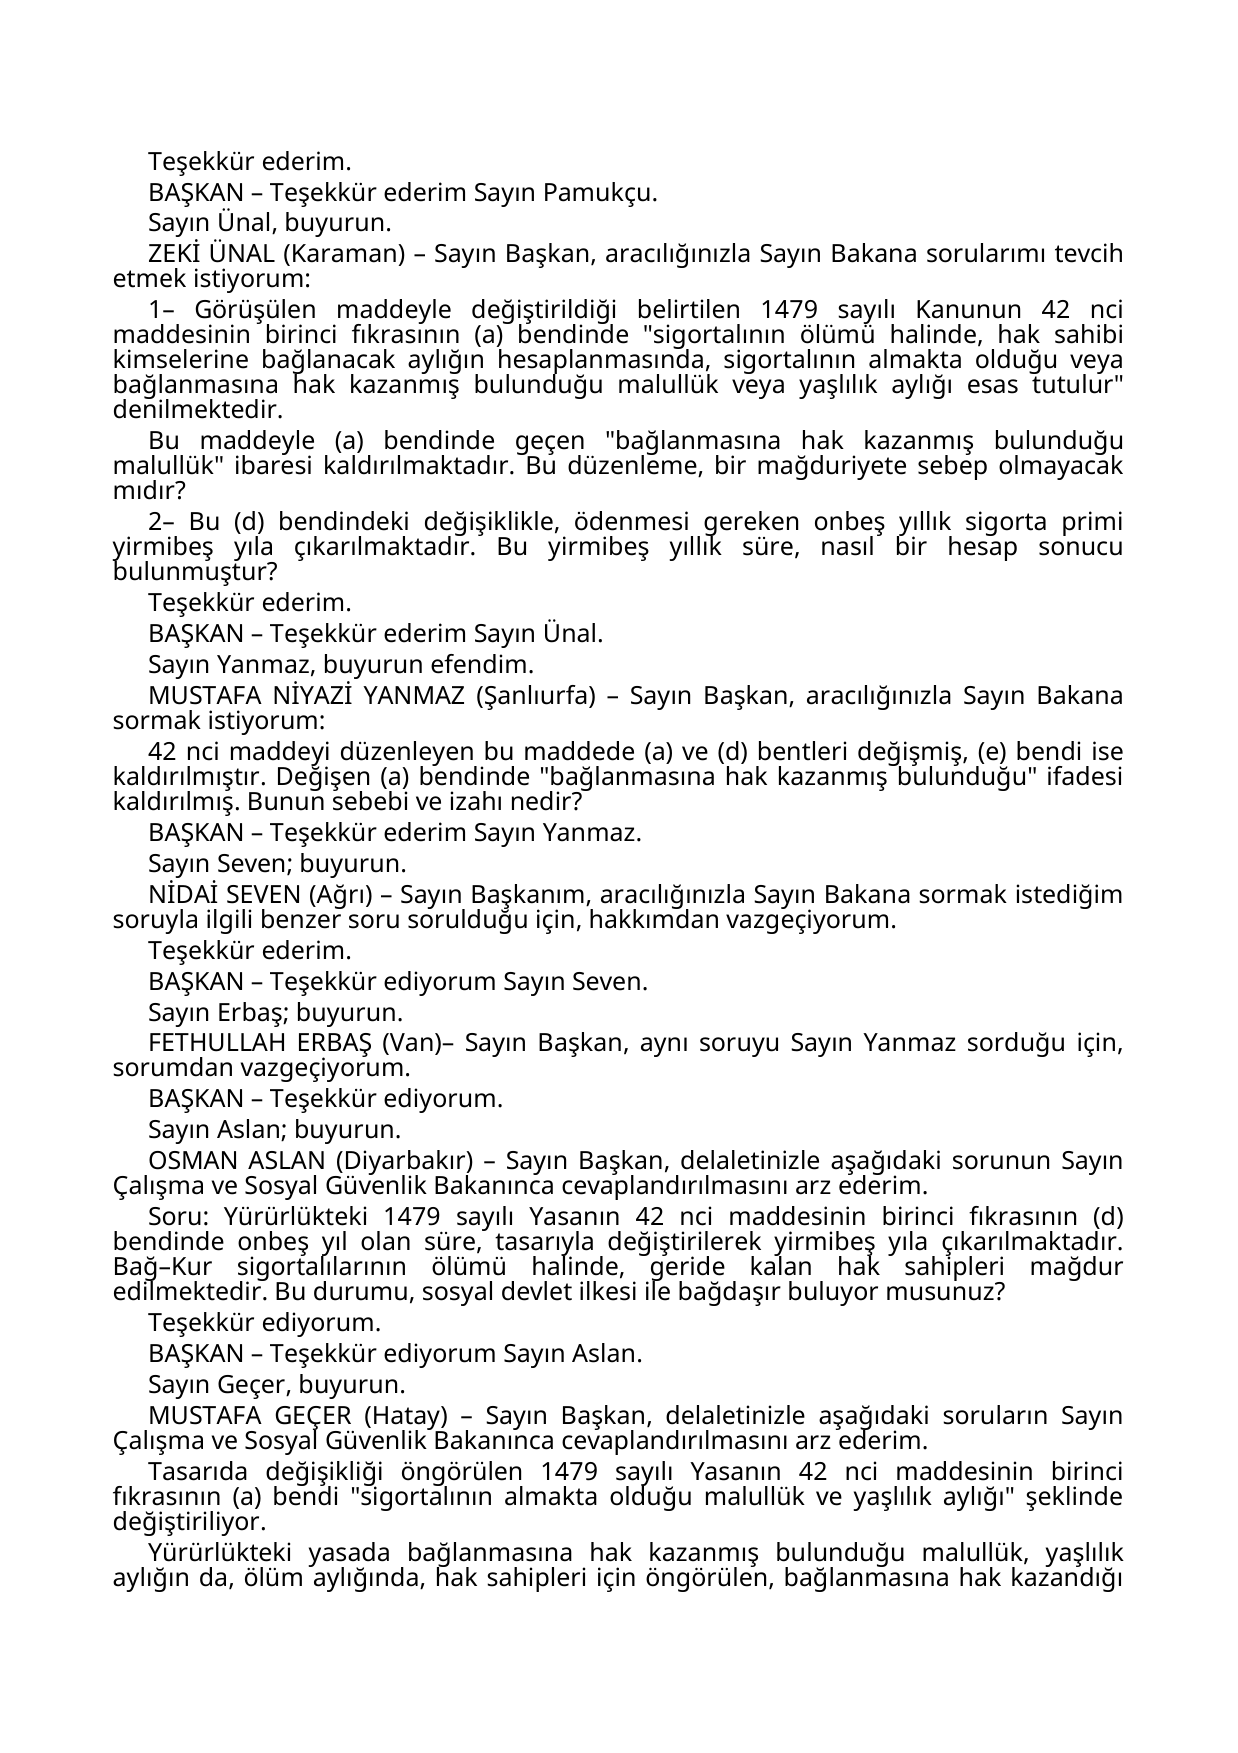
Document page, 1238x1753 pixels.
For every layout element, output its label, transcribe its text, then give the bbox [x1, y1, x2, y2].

text BAŞKAN – Teşekkür ediyorum Sayın Seven. [112, 970, 1125, 995]
text MUSTAFA GEÇER (Hatay) – Sayın Başkan, delaletinizle aşağıdaki soruların Sayın Çalışma ve Sosyal Güvenlik Bakanınca cevaplandırılmasını arz ederim. [112, 1404, 1125, 1454]
text MUSTAFA NİYAZİ YANMAZ (Şanlıurfa) – Sayın Başkan, aracılığınızla Sayın Bakana sormak istiyorum: [112, 684, 1125, 734]
text Tasarıda değişikliği öngörülen 1479 sayılı Yasanın 42 nci maddesinin birinci fıkrasının (a) bendi "sigortalının almakta olduğu malullük ve yaşlılık aylığı" şeklinde değiştiriliyor. [112, 1460, 1125, 1535]
text OSMAN ASLAN (Diyarbakır) – Sayın Başkan, delaletinizle aşağıdaki sorunun Sayın Çalışma ve Sosyal Güvenlik Bakanınca cevaplandırılmasını arz ederim. [112, 1150, 1125, 1200]
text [112, 1541, 1125, 1591]
text Teşekkür ederim. [112, 150, 1125, 175]
text 42 nci maddeyi düzenleyen bu maddede (a) ve (d) bentleri değişmiş, (e) bendi ise kaldırılmıştır. Değişen (a) bendinde "bağlanmasına hak kazanmış bulunduğu" ifadesi kaldırılmış. Bunun sebebi ve izahı nedir? [112, 740, 1125, 815]
text Teşekkür ederim. [112, 939, 1125, 964]
text BAŞKAN – Teşekkür ediyorum. [112, 1088, 1125, 1113]
text 2– Bu (d) bendindeki değişiklikle, ödenmesi gereken onbeş yıllık sigorta primi yirmibeş yıla çıkarılmaktadır. Bu yirmibeş yıllık süre, nasıl bir hesap sonucu bulunmuştur? [112, 511, 1125, 586]
text Sayın Yanmaz, buyurun efendim. [112, 653, 1125, 678]
text FETHULLAH ERBAŞ (Van)– Sayın Başkan, aynı soruyu Sayın Yanmaz sorduğu için, sorumdan vazgeçiyorum. [112, 1032, 1125, 1082]
text Sayın Erbaş; buyurun. [112, 1001, 1125, 1026]
text NİDAİ SEVEN (Ağrı) – Sayın Başkanım, aracılığınızla Sayın Bakana sormak istediğim soruyla ilgili benzer soru sorulduğu için, hakkımdan vazgeçiyorum. [112, 883, 1125, 933]
text Sayın Aslan; buyurun. [112, 1119, 1125, 1144]
text Soru: Yürürlükteki 1479 sayılı Yasanın 42 nci maddesinin birinci fıkrasının (d) bendinde onbeş yıl olan süre, tasarıyla değiştirilerek yirmibeş yıla çıkarılmaktadır. Bağ–Kur sigortalılarının ölümü halinde, geride kalan hak sahipleri mağdur edilmektedir. Bu durumu, sosyal devlet ilkesi ile bağdaşır buluyor musunuz? [112, 1206, 1125, 1306]
text 1– Görüşülen maddeyle değiştirildiği belirtilen 1479 sayılı Kanunun 42 nci maddesinin birinci fıkrasının (a) bendinde "sigortalının ölümü halinde, hak sahibi kimselerine bağlanacak aylığın hesaplanmasında, sigortalının almakta olduğu veya bağlanmasına hak kazanmış bulunduğu malullük veya yaşlılık aylığı esas tutulur" denilmektedir. [112, 299, 1125, 424]
text Sayın Ünal, buyurun. [112, 212, 1125, 237]
text ZEKİ ÜNAL (Karaman) – Sayın Başkan, aracılığınızla Sayın Bakana sorularımı tevcih etmek istiyorum: [112, 243, 1125, 293]
text Sayın Seven; buyurun. [112, 852, 1125, 877]
text BAŞKAN – Teşekkür ediyorum Sayın Aslan. [112, 1342, 1125, 1367]
text Bu maddeyle (a) bendinde geçen "bağlanmasına hak kazanmış bulunduğu malullük" ibaresi kaldırılmaktadır. Bu düzenleme, bir mağduriyete sebep olmayacak mıdır? [112, 430, 1125, 505]
text Teşekkür ederim. [112, 592, 1125, 617]
text Sayın Geçer, buyurun. [112, 1373, 1125, 1398]
text Teşekkür ediyorum. [112, 1312, 1125, 1337]
text BAŞKAN – Teşekkür ederim Sayın Pamukçu. [112, 181, 1125, 206]
text BAŞKAN – Teşekkür ederim Sayın Yanmaz. [112, 821, 1125, 846]
text BAŞKAN – Teşekkür ederim Sayın Ünal. [112, 622, 1125, 647]
